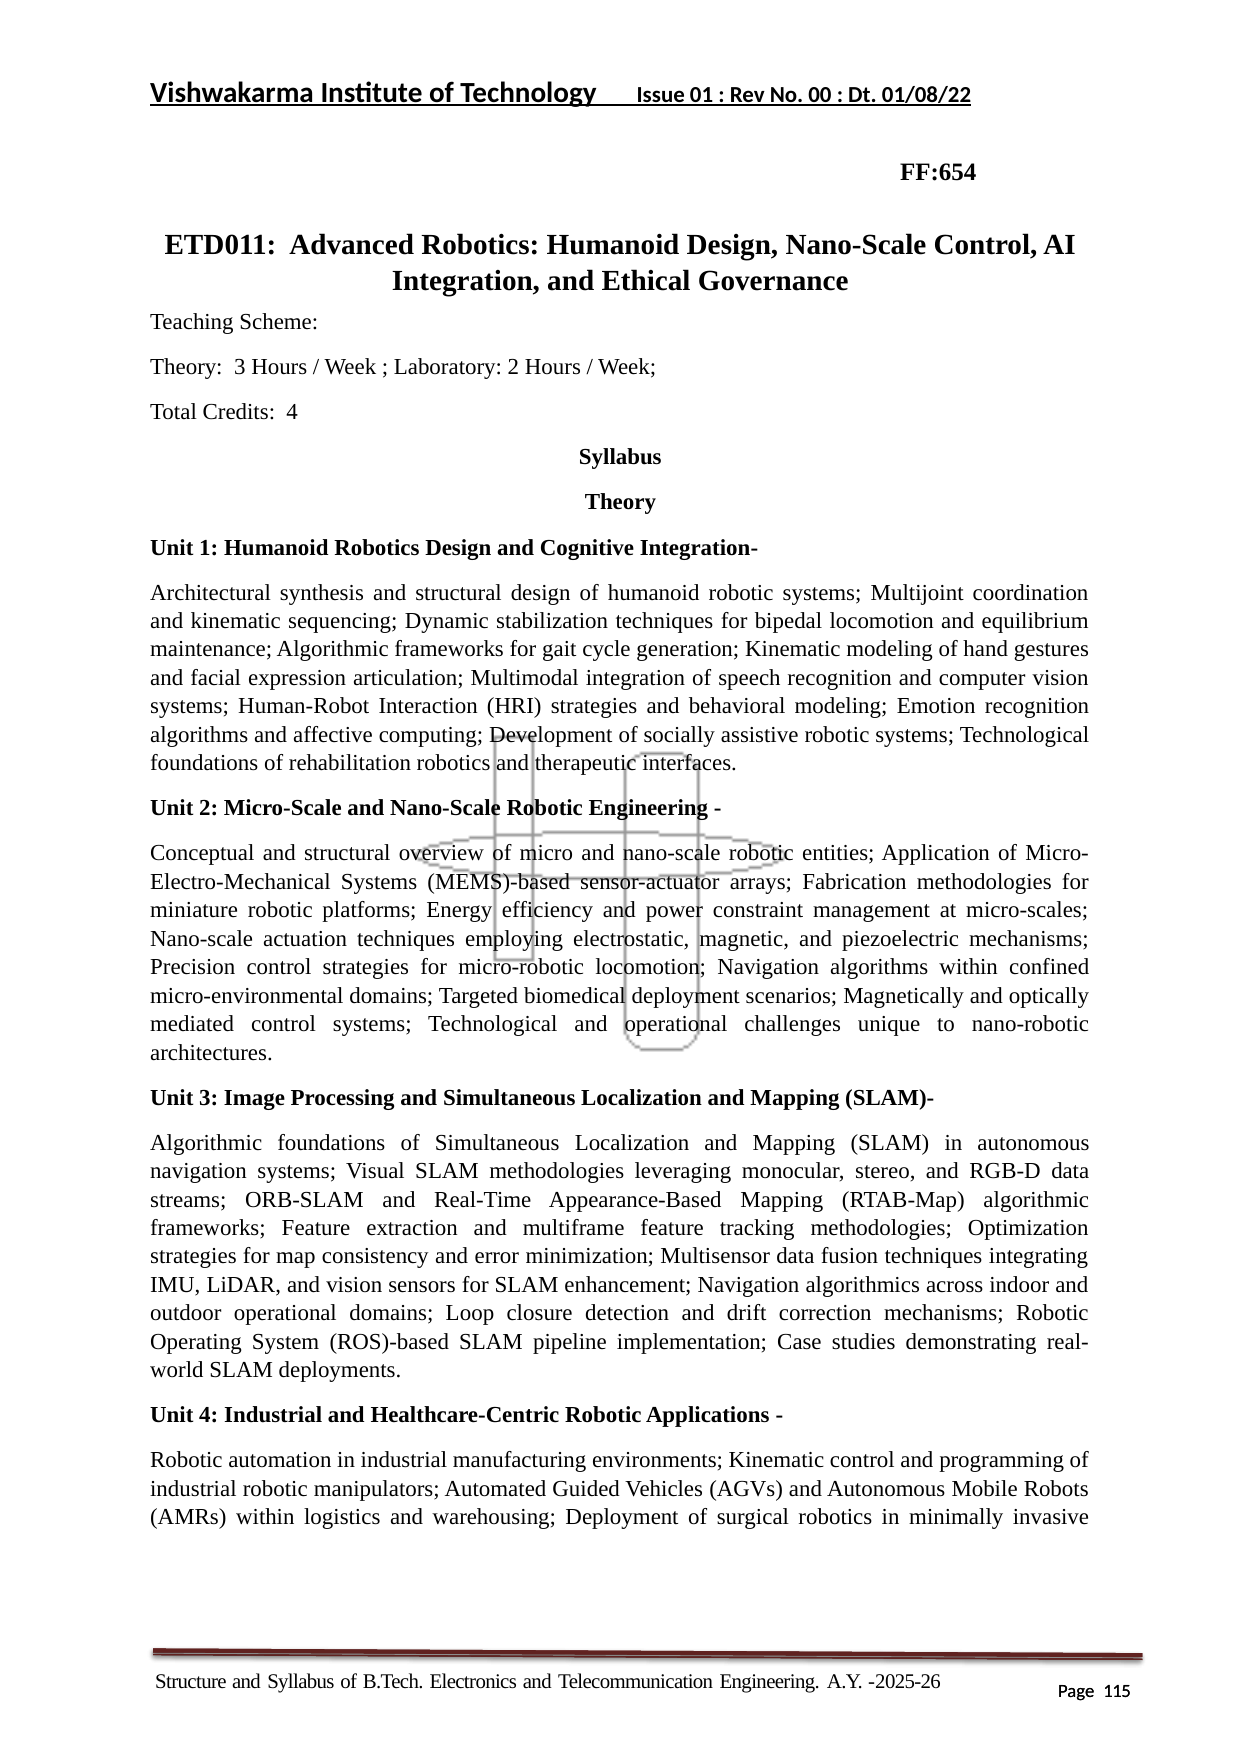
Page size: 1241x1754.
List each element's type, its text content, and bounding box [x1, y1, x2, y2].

text Teaching Scheme: [150, 308, 1090, 334]
text Architectural synthesis and structural design of humanoid robotic systems; Multijoint coordination and kinematic sequencing; Dynamic stabilization techniques for bipedal locomotion and equilibrium maintenance; Algorithmic frameworks for gait cycle generation; Kinematic modeling of hand gestures and facial expression articulation; Multimodal integration of speech recognition and computer vision systems; Human-Robot Interaction (HRI) strategies and behavioral modeling; Emotion recognition algorithms and affective computing; Development of socially assistive robotic systems; Technological foundations of rehabilitation robotics and therapeutic interfaces. [150, 579, 1090, 776]
picture [150, 572, 1091, 1117]
text Conceptual and structural overview of micro and nano-scale robotic entities; Application of Micro-Electro-Mechanical Systems (MEMS)-based sensor-actuator arrays; Fabrication methodologies for miniature robotic platforms; Energy efficiency and power constraint management at micro-scales; Nano-scale actuation techniques employing electrostatic, magnetic, and piezoelectric mechanisms; Precision control strategies for micro-robotic locomotion; Navigation algorithms within confined micro-environmental domains; Targeted biomedical deployment scenarios; Magnetically and optically mediated control systems; Technological and operational challenges unique to nano-robotic architectures. [150, 839, 1090, 1065]
subtitle ETD011: Advanced Robotics: Humanoid Design, Nano-Scale Control, AI Integration, and Ethical Governance [150, 227, 1090, 297]
text Unit 4: Industrial and Healthcare-Centric Robotic Applications - [150, 1401, 1090, 1428]
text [150, 1446, 1090, 1530]
text Unit 3: Image Processing and Simultaneous Localization and Mapping (SLAM)- [150, 1084, 1090, 1110]
text Syllabus [150, 443, 1090, 470]
text Theory [150, 488, 1090, 515]
text Unit 2: Micro-Scale and Nano-Scale Robotic Engineering - [150, 794, 1090, 821]
picture [147, 1646, 1148, 1668]
text Algorithmic foundations of Simultaneous Localization and Mapping (SLAM) in autonomous navigation systems; Visual SLAM methodologies leveraging monocular, stereo, and RGB-D data streams; ORB-SLAM and Real-Time Appearance-Based Mapping (RTAB-Map) algorithmic frameworks; Feature extraction and multiframe feature tracking methodologies; Optimization strategies for map consistency and error minimization; Multisensor data fusion techniques integrating IMU, LiDAR, and vision sensors for SLAM enhancement; Navigation algorithmics across indoor and outdoor operational domains; Loop closure detection and drift correction mechanisms; Robotic Operating System (ROS)-based SLAM pipeline implementation; Case studies demonstrating real-world SLAM deployments. [150, 1129, 1090, 1383]
text Theory: 3 Hours / Week ; Laboratory: 2 Hours / Week; [150, 353, 1090, 379]
text Total Credits: 4 [150, 398, 1090, 424]
text FF:654 [825, 157, 1090, 186]
text Unit 1: Humanoid Robotics Design and Cognitive Integration- [150, 533, 1090, 560]
